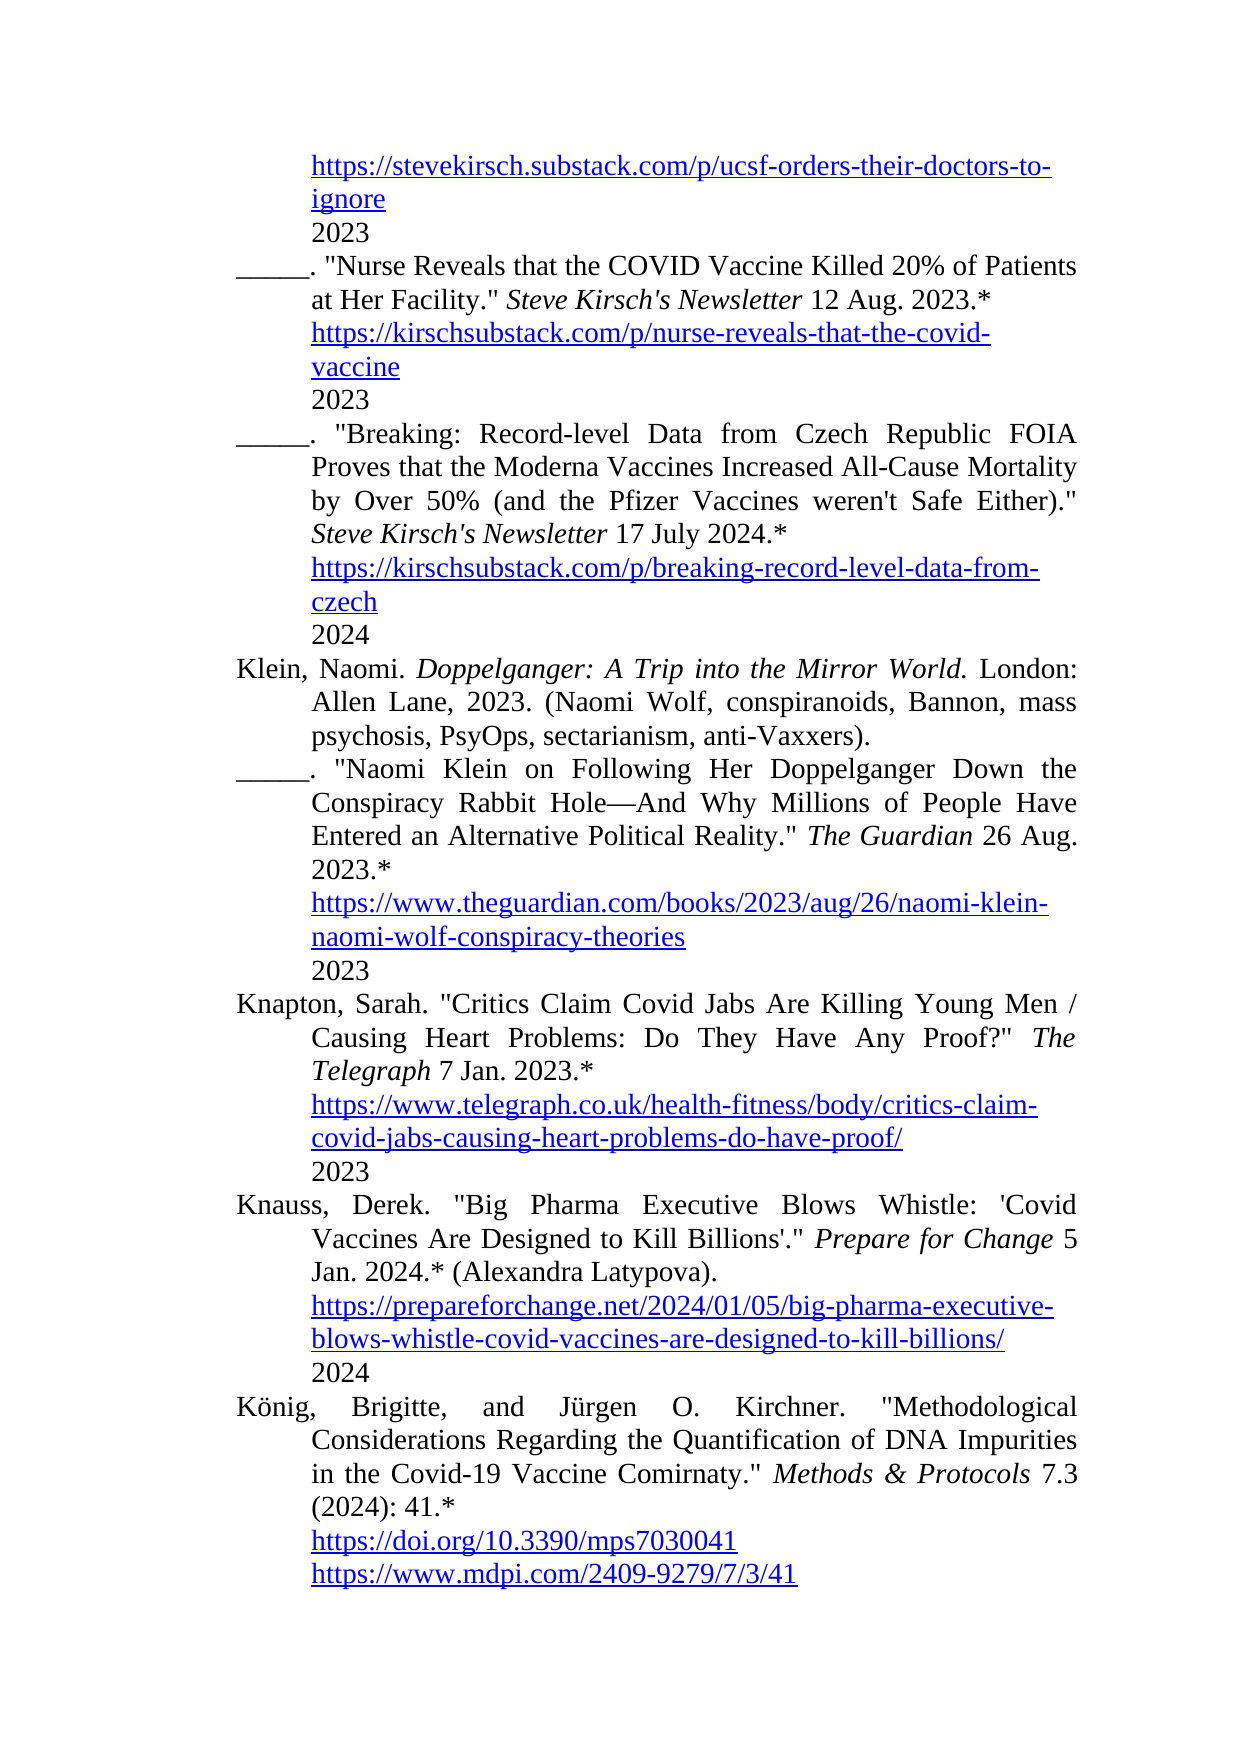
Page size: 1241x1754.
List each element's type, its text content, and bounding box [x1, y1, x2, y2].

text https://prepareforchange.net/2024/01/05/big-pharma-executive-blows-whistle-covid-vaccines-are-designed-to-kill-billions/ [236, 1288, 1078, 1355]
text 2024 [236, 617, 1078, 651]
text https://kirschsubstack.com/p/nurse-reveals-that-the-covid-vaccine [236, 315, 1078, 382]
text 2023 [236, 1154, 1078, 1187]
text 2023 [236, 215, 1078, 248]
text Knauss, Derek. "Big Pharma Executive Blows Whistle: 'Covid Vaccines Are Designed to Kill Billions'." Prepare for Change 5 Jan. 2024.* (Alexandra Latypova). [236, 1187, 1078, 1288]
text https://www.telegraph.co.uk/health-fitness/body/critics-claim-covid-jabs-causing-heart-problems-do-have-proof/ [236, 1087, 1078, 1154]
text https://stevekirsch.substack.com/p/ucsf-orders-their-doctors-to-ignore [236, 148, 1078, 215]
text https://kirschsubstack.com/p/breaking-record-level-data-from-czech [236, 550, 1078, 617]
text König, Brigitte, and Jürgen O. Kirchner. "Methodological Considerations Regarding the Quantification of DNA Impurities in the Covid-19 Vaccine Comirnaty." Methods & Protocols 7.3 (2024): 41.* [236, 1389, 1078, 1523]
text 2023 [236, 382, 1078, 416]
text _____. "Naomi Klein on Following Her Doppelganger Down the Conspiracy Rabbit Hole—And Why Millions of People Have Entered an Alternative Political Reality." The Guardian 26 Aug. 2023.* [236, 751, 1078, 886]
text Klein, Naomi. Doppelganger: A Trip into the Mirror World. London: Allen Lane, 2023. (Naomi Wolf, conspiranoids, Bannon, mass psychosis, PsyOps, sectarianism, anti-Vaxxers). [236, 651, 1078, 751]
text https://www.theguardian.com/books/2023/aug/26/naomi-klein-naomi-wolf-conspiracy-theories [236, 886, 1078, 953]
text https://www.mdpi.com/2409-9279/7/3/41 [236, 1556, 1078, 1590]
text _____. "Breaking: Record-level Data from Czech Republic FOIA Proves that the Moderna Vaccines Increased All-Cause Mortality by Over 50% (and the Pfizer Vaccines weren't Safe Either)." Steve Kirsch's Newsletter 17 July 2024.* [236, 416, 1078, 550]
text 2023 [236, 953, 1078, 986]
text _____. "Nurse Reveals that the COVID Vaccine Killed 20% of Patients at Her Facility." Steve Kirsch's Newsletter 12 Aug. 2023.* [236, 248, 1078, 315]
text 2024 [236, 1355, 1078, 1389]
text https://doi.org/10.3390/mps7030041 [236, 1523, 1078, 1556]
text Knapton, Sarah. "Critics Claim Covid Jabs Are Killing Young Men / Causing Heart Problems: Do They Have Any Proof?" The Telegraph 7 Jan. 2023.* [236, 986, 1078, 1087]
